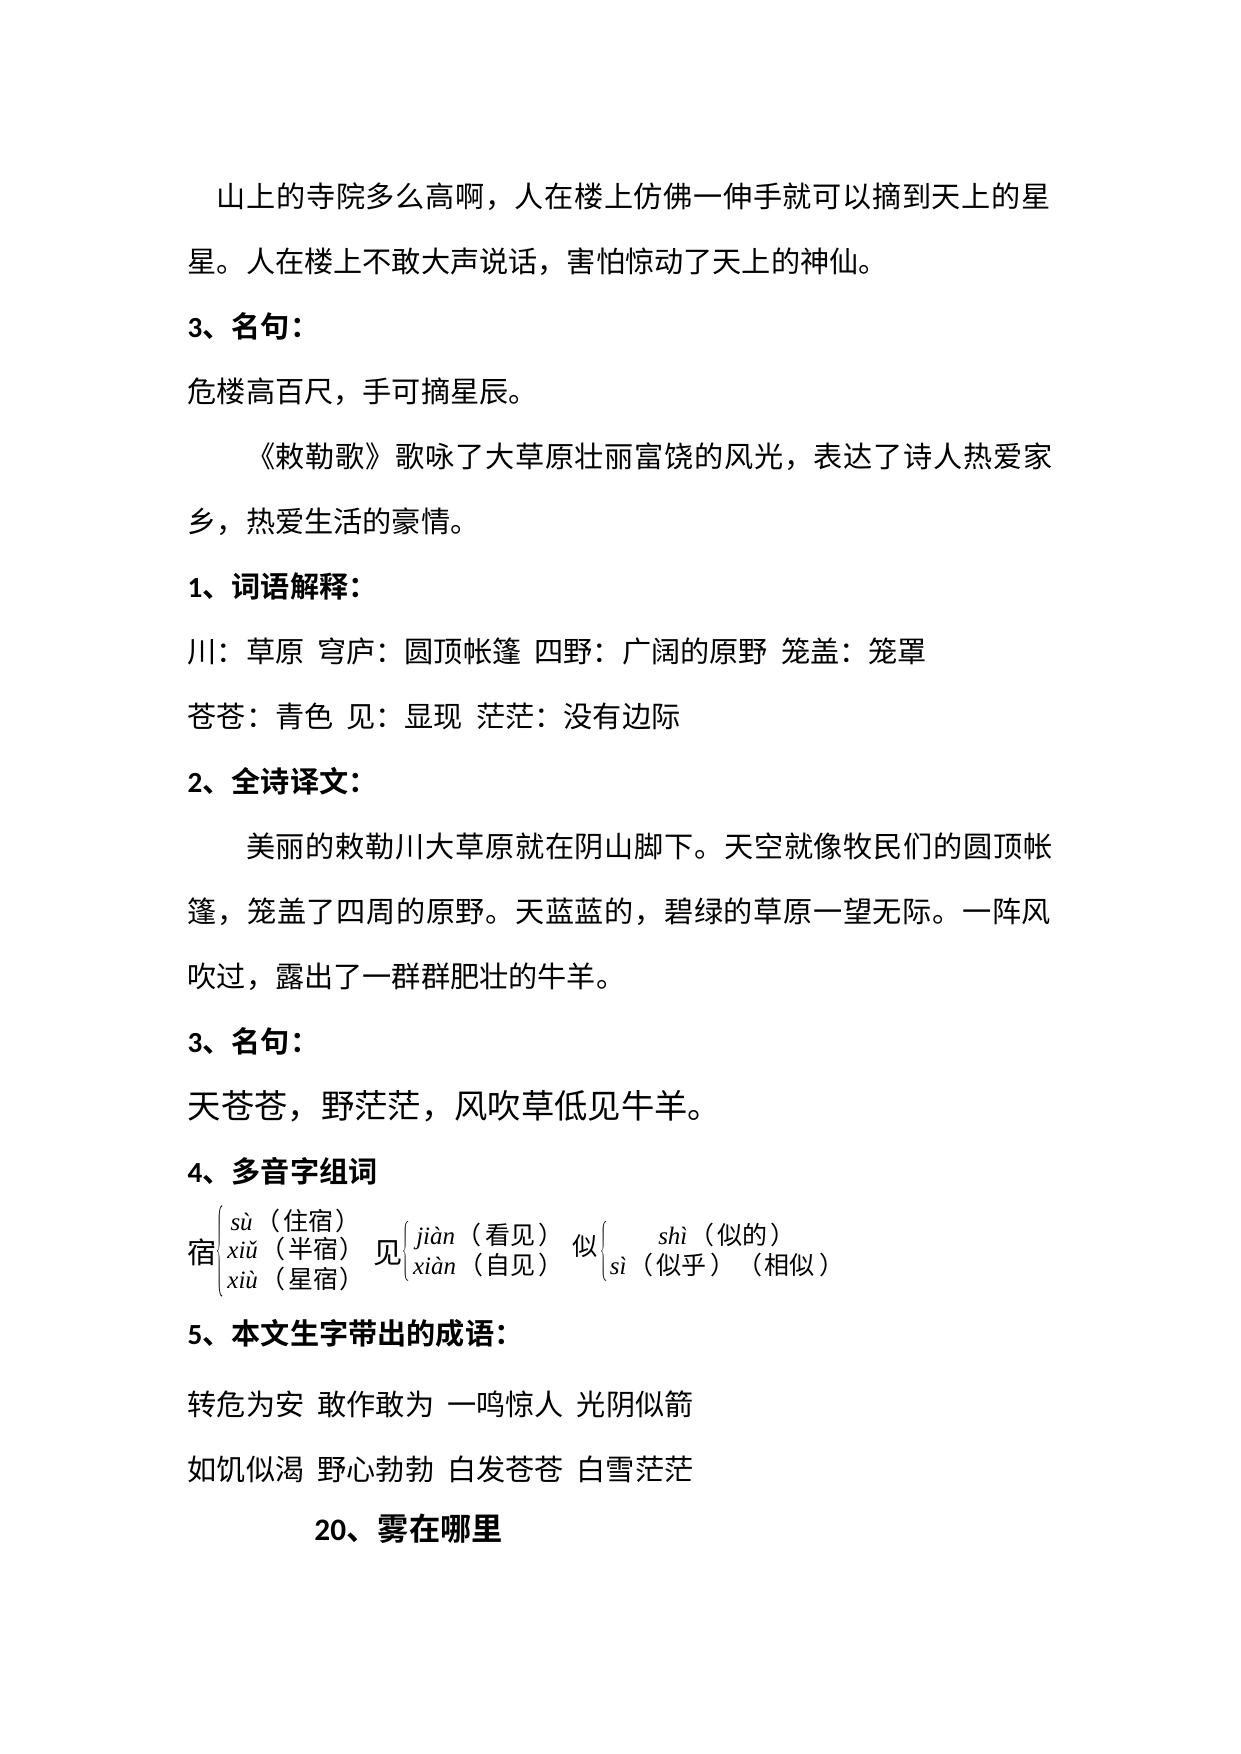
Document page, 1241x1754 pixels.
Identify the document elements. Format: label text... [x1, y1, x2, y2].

text 美丽的敕勒川大草原就在阴山脚下。天空就像牧民们的圆顶帐篷，笼盖了四周的原野。天蓝蓝的，碧绿的草原一望无际。一阵风吹过，露出了一群群肥壮的牛羊。 [187, 812, 1053, 1007]
text 转危为安 敢作敢为 一鸣惊人 光阴似箭 [187, 1364, 1053, 1429]
list 名句： [187, 1007, 1053, 1072]
list 本文生字带出的成语： [187, 1299, 1053, 1364]
text 苍苍：青色 见：显现 茫茫：没有边际 [187, 682, 1053, 747]
text 《敕勒歌》歌咏了大草原壮丽富饶的风光，表达了诗人热爱家乡，热爱生活的豪情。 [187, 422, 1053, 552]
list 全诗译文： [187, 747, 1053, 812]
list 词语解释： [187, 552, 1053, 617]
list 名句： [187, 292, 1053, 357]
text 宿 见 [187, 1202, 1053, 1299]
list 多音字组词 [187, 1137, 1053, 1202]
text 川：草原 穹庐：圆顶帐篷 四野：广阔的原野 笼盖：笼罩 [187, 617, 1053, 682]
text 山上的寺院多么高啊，人在楼上仿佛一伸手就可以摘到天上的星星。人在楼上不敢大声说话，害怕惊动了天上的神仙。 [187, 162, 1053, 292]
list 20、雾在哪里 [187, 1494, 1053, 1559]
text 危楼高百尺，手可摘星辰。 [187, 357, 1053, 422]
text 天苍苍，野茫茫，风吹草低见牛羊。 [187, 1072, 1053, 1137]
text 如饥似渴 野心勃勃 白发苍苍 白雪茫茫 [187, 1429, 1053, 1494]
